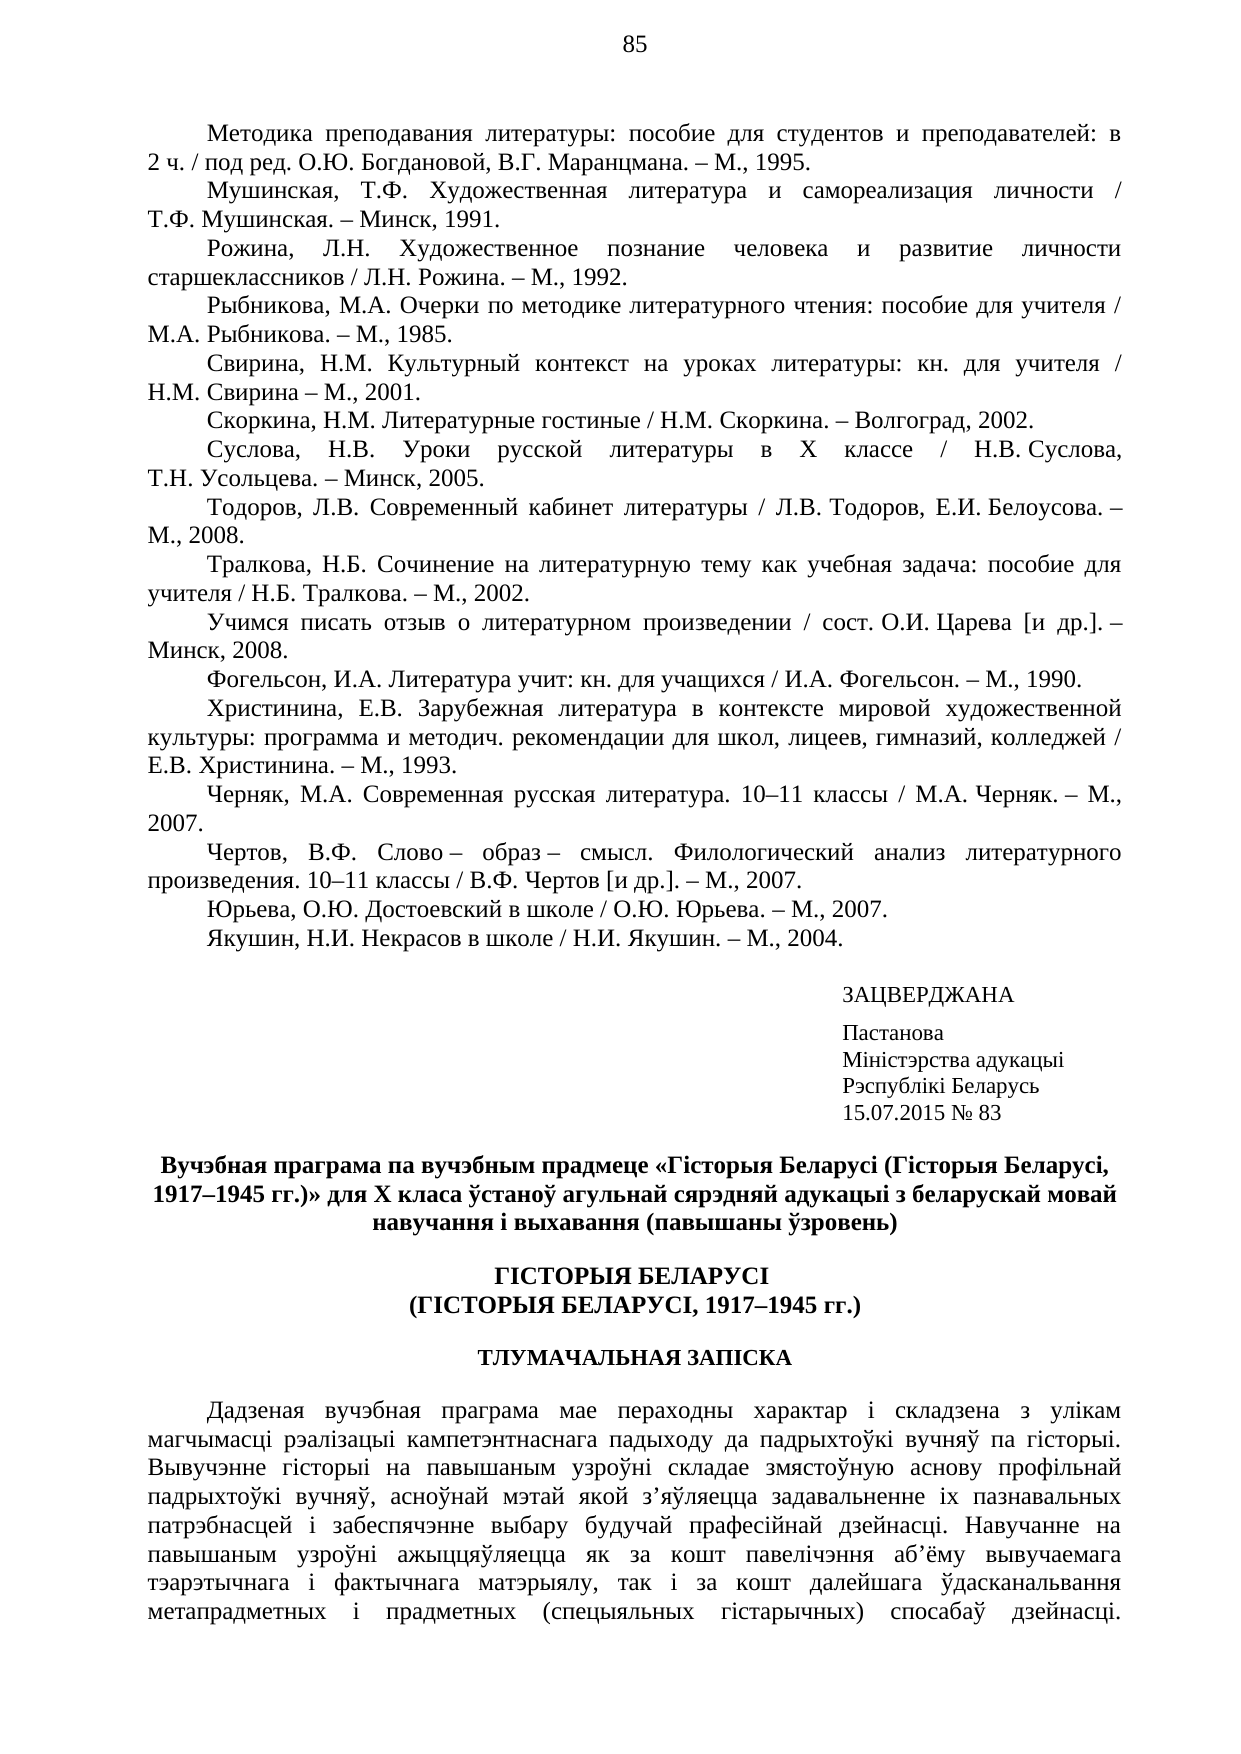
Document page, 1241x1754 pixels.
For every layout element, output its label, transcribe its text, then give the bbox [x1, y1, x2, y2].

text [147, 1395, 1122, 1625]
title Вучэбная праграма па вучэбным прадмеце «Гiсторыя Беларусi (Гісторыя Беларусі, 1917–1945 гг.)» для Х класа ўстаноў агульнай сярэдняй адукацыі з беларускай мовай навучання і выхавання (павышаны ўзровень) [147, 1150, 1122, 1236]
text Чертов, В.Ф. Слово – образ – смысл. Филологический анализ литературного произведения. 10–11 классы / В.Ф. Чертов [и др.]. – М., 2007. [147, 837, 1122, 894]
text Свирина, Н.М. Культурный контекст на уроках литературы: кн. для учителя / Н.М. Свирина – М., 2001. [147, 348, 1122, 406]
text Суслова, Н.В. Уроки русской литературы в X классе / Н.В. Суслова, Т.Н. Усольцева. – Минск, 2005. [147, 434, 1122, 492]
text Рожина, Л.Н. Художественное познание человека и развитие личности старшеклассников / Л.Н. Рожина. – М., 1992. [147, 233, 1122, 291]
text Рыбникова, М.А. Очерки по методике литературного чтения: пособие для учителя / М.А. Рыбникова. – М., 1985. [147, 291, 1122, 348]
text Методика преподавания литературы: пособие для студентов и преподавателей: в 2 ч. / под ред. О.Ю. Богдановой, В.Г. Маранцмана. – М., 1995. [147, 118, 1122, 176]
text Черняк, М.А. Современная русская литература. 10–11 классы / М.А. Черняк. – М., 2007. [147, 779, 1122, 837]
text Якушин, Н.И. Некрасов в школе / Н.И. Якушин. – М., 2004. [147, 923, 1122, 952]
text Христинина, Е.В. Зарубежная литература в контексте мировой художественной культуры: программа и методич. рекомендации для школ, лицеев, гимназий, колледжей / Е.В. Христинина. – М., 1993. [147, 693, 1122, 779]
text Фогельсон, И.А. Литература учит: кн. для учащихся / И.А. Фогельсон. – М., 1990. [147, 664, 1122, 693]
text ТЛУМАЧАЛЬНАЯ ЗАПІСКА [147, 1344, 1122, 1370]
text Юрьева, О.Ю. Достоевский в школе / О.Ю. Юрьева. – М., 2007. [147, 894, 1122, 923]
text ГIСТОРЫЯ БЕЛАРУСI (ГІСТОРЫЯ БЕЛАРУСІ, 1917–1945 гг.) [147, 1261, 1122, 1319]
text Скоркина, Н.М. Литературные гостиные / Н.М. Скоркина. – Волгоград, 2002. [147, 406, 1122, 434]
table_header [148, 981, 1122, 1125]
text Тодоров, Л.В. Современный кабинет литературы / Л.В. Тодоров, Е.И. Белоусова. – М., 2008. [147, 492, 1122, 549]
text Мушинская, Т.Ф. Художественная литература и самореализация личности / Т.Ф. Мушинская. – Минск, 1991. [147, 176, 1122, 233]
text Тралкова, Н.Б. Сочинение на литературную тему как учебная задача: пособие для учителя / Н.Б. Тралкова. – М., 2002. [147, 549, 1122, 607]
text Учимся писать отзыв о литературном произведении / сост. О.И. Царева [и др.]. – Минск, 2008. [147, 607, 1122, 664]
